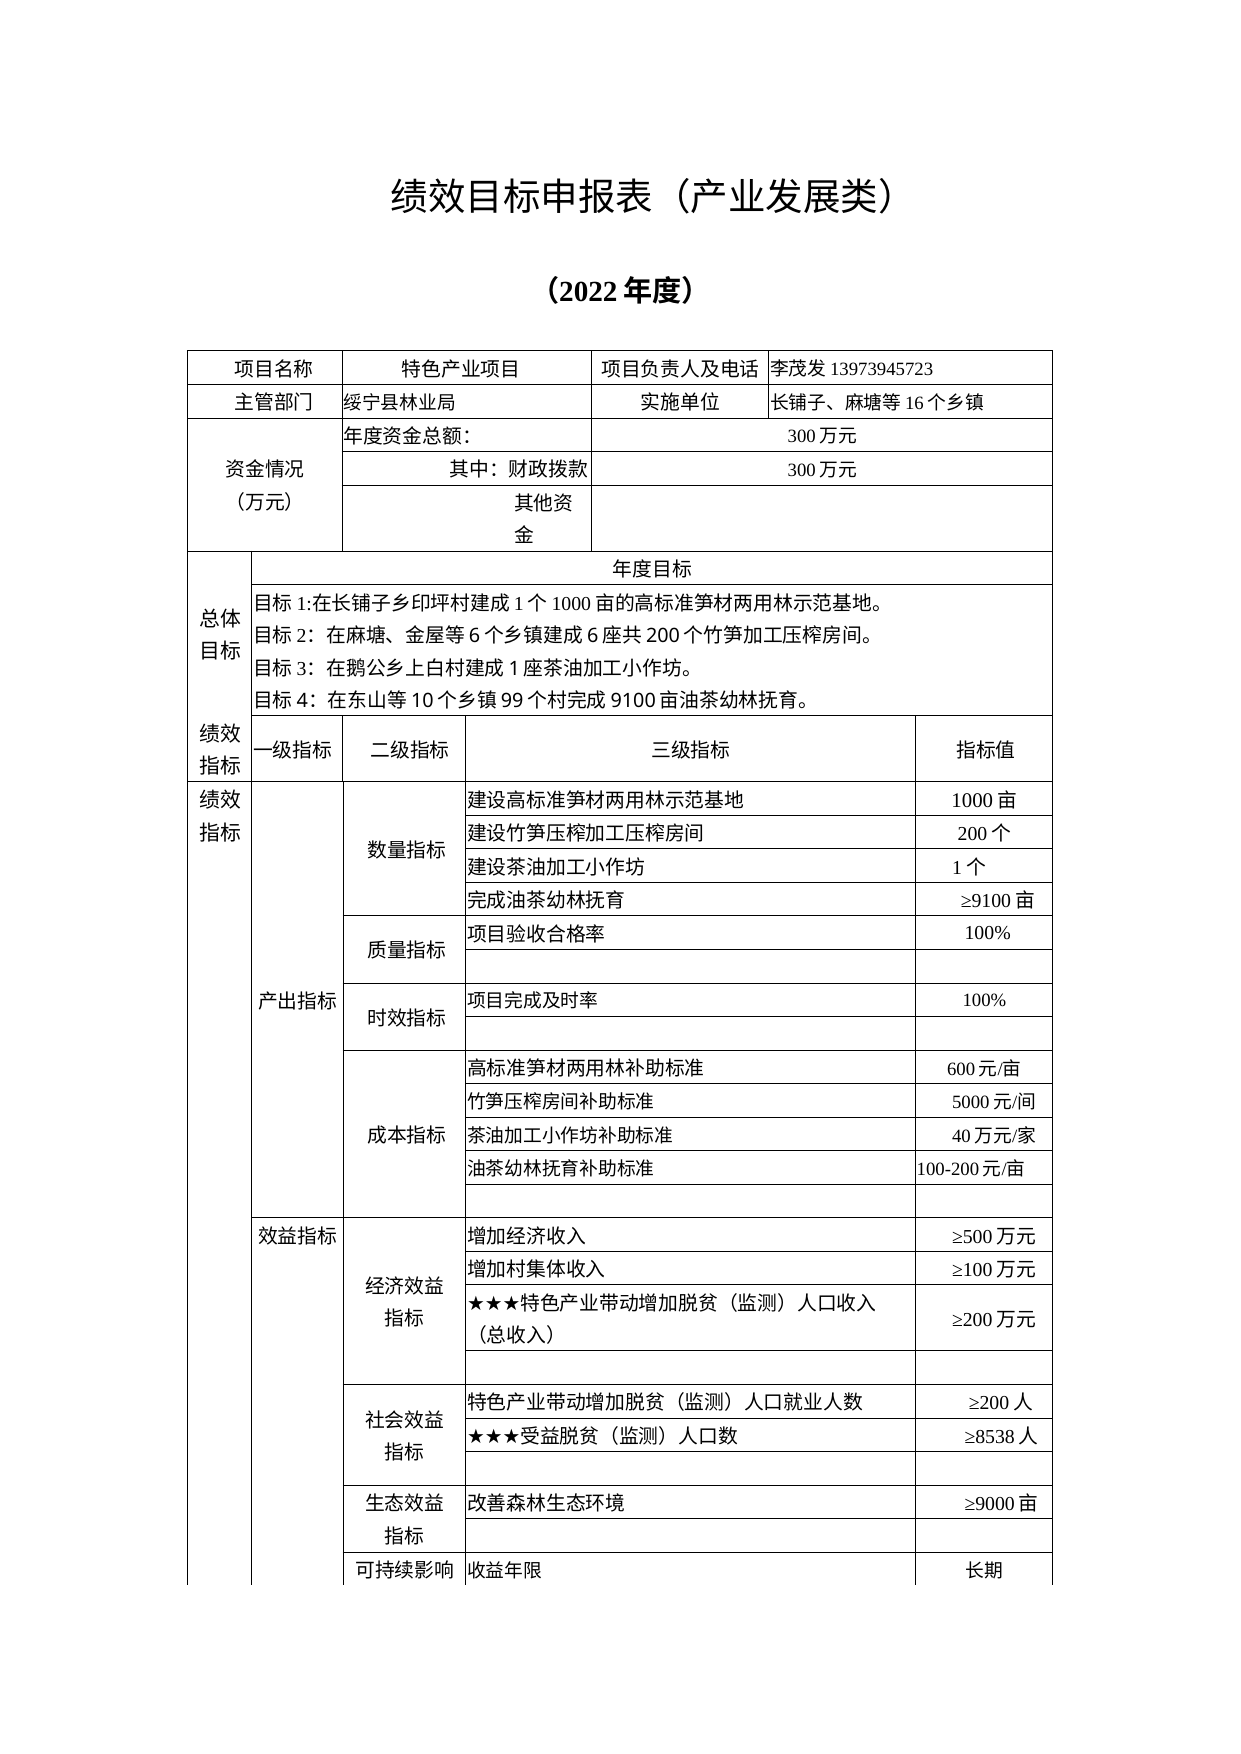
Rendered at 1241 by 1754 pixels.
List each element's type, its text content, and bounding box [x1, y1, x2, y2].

table_cell 绩效指标 [188, 782, 251, 1585]
table_cell 时效指标 [344, 984, 465, 1049]
table_cell 改善森林生态环境 [466, 1486, 915, 1518]
table_cell 5000元/间 [916, 1084, 1052, 1117]
table_cell ≥8538人 [916, 1419, 1052, 1451]
table_cell [916, 1185, 1052, 1217]
table_cell ≥100万元 [916, 1252, 1052, 1284]
table_cell ≥500万元 [916, 1218, 1052, 1251]
table_cell 项目验收合格率 [466, 916, 915, 949]
table_cell 长期 [916, 1553, 1052, 1585]
text 绩效目标申报表（产业发展类） [187, 162, 1053, 227]
table_cell 建设高标准笋材两用林示范基地 [466, 782, 915, 815]
table_cell ★★★特色产业带动增加脱贫（监测）人口收入（总收入） [466, 1285, 915, 1350]
table_cell 二级指标 [343, 716, 465, 781]
table_cell 生态效益 指标 [344, 1486, 465, 1552]
table_cell 可持续影响 指标 [344, 1553, 465, 1585]
table_cell 项目完成及时率 [466, 984, 915, 1016]
table_cell 目标1:在长铺子乡印坪村建成1个1000亩的高标准笋材两用林示范基地。 目标2：在麻塘、金屋等6个乡镇建成6座共200个竹笋加工压榨房间。 目标3：在鹅公乡上白村建成1座茶油加工小作坊。 目标4：在东山等10个乡镇99个村完成9100亩油茶幼林抚育。 [252, 585, 1052, 715]
table_cell [466, 1351, 915, 1384]
table_cell 100-200元/亩 [916, 1151, 1052, 1184]
table_cell 指标值 [916, 716, 1052, 781]
table_cell 一级指标 [252, 716, 342, 781]
table_cell 高标准笋材两用林补助标准 [466, 1051, 915, 1083]
table_cell 300万元 [592, 419, 1052, 451]
table_cell 茶油加工小作坊补助标准 [466, 1118, 915, 1150]
table_cell 绩效指标 [188, 715, 251, 781]
table_cell 质量指标 [344, 916, 465, 982]
table_cell 成本指标 [344, 1051, 465, 1217]
table_cell 其他资金 [343, 486, 591, 551]
table_cell 绥宁县林业局 [343, 385, 591, 417]
table_cell 总体目标 [188, 552, 251, 715]
table_cell 其中：财政拨款 [343, 452, 591, 484]
table_cell [916, 1452, 1052, 1484]
table_cell [916, 1017, 1052, 1049]
table_cell 建设竹笋压榨加工压榨房间 [466, 816, 915, 848]
table_cell [916, 1351, 1052, 1384]
table_cell 长铺子、麻塘等16个乡镇 [769, 385, 1052, 417]
table_cell [916, 950, 1052, 982]
table_cell 经济效益 指标 [344, 1218, 465, 1384]
table_cell 收益年限 [466, 1553, 915, 1585]
table_cell 600元/亩 [916, 1051, 1052, 1083]
table_cell 增加经济收入 [466, 1218, 915, 1251]
table_cell 100% [916, 984, 1052, 1016]
table_header 项目名称 [188, 351, 342, 384]
table_cell 实施单位 [592, 385, 768, 417]
table_cell [466, 1452, 915, 1484]
table_cell 300万元 [592, 452, 1052, 484]
table_cell [466, 1017, 915, 1049]
table_cell 年度目标 [252, 552, 1052, 584]
table_cell ≥200万元 [916, 1285, 1052, 1350]
table_cell 竹笋压榨房间补助标准 [466, 1084, 915, 1117]
table_cell ≥9100亩 [916, 883, 1052, 915]
text （2022年度） [187, 256, 1053, 321]
table_cell [466, 950, 915, 982]
table_cell 200个 [916, 816, 1052, 848]
table_cell 建设茶油加工小作坊 [466, 849, 915, 882]
table_cell 三级指标 [466, 716, 915, 781]
table_cell 1个 [916, 849, 1052, 882]
table_cell 产出指标 [252, 782, 343, 1217]
table_cell 特色产业带动增加脱贫（监测）人口就业人数 [466, 1385, 915, 1417]
table_cell 数量指标 [344, 782, 465, 915]
table_cell 增加村集体收入 [466, 1252, 915, 1284]
table_cell 100% [916, 916, 1052, 949]
table_cell [592, 486, 1052, 551]
table_cell [916, 1519, 1052, 1552]
table_cell ≥9000亩 [916, 1486, 1052, 1518]
table_cell [466, 1185, 915, 1217]
table_cell 资金情况 （万元） [188, 419, 342, 551]
table_header 项目负责人及电话 [592, 351, 768, 384]
table_cell 效益指标 [252, 1218, 343, 1585]
table_cell 油茶幼林抚育补助标准 [466, 1151, 915, 1184]
table_cell ≥200人 [916, 1385, 1052, 1417]
table_header 李茂发13973945723 [769, 351, 1052, 384]
table_cell 1000亩 [916, 782, 1052, 815]
table_cell 40万元/家 [916, 1118, 1052, 1150]
table_cell ★★★受益脱贫（监测）人口数 [466, 1419, 915, 1451]
table_cell 年度资金总额： [343, 419, 591, 451]
table_cell 主管部门 [188, 385, 342, 417]
table_cell [466, 1519, 915, 1552]
table_cell 完成油茶幼林抚育 [466, 883, 915, 915]
table_cell 社会效益 指标 [344, 1385, 465, 1484]
table_header 特色产业项目 [343, 351, 591, 384]
